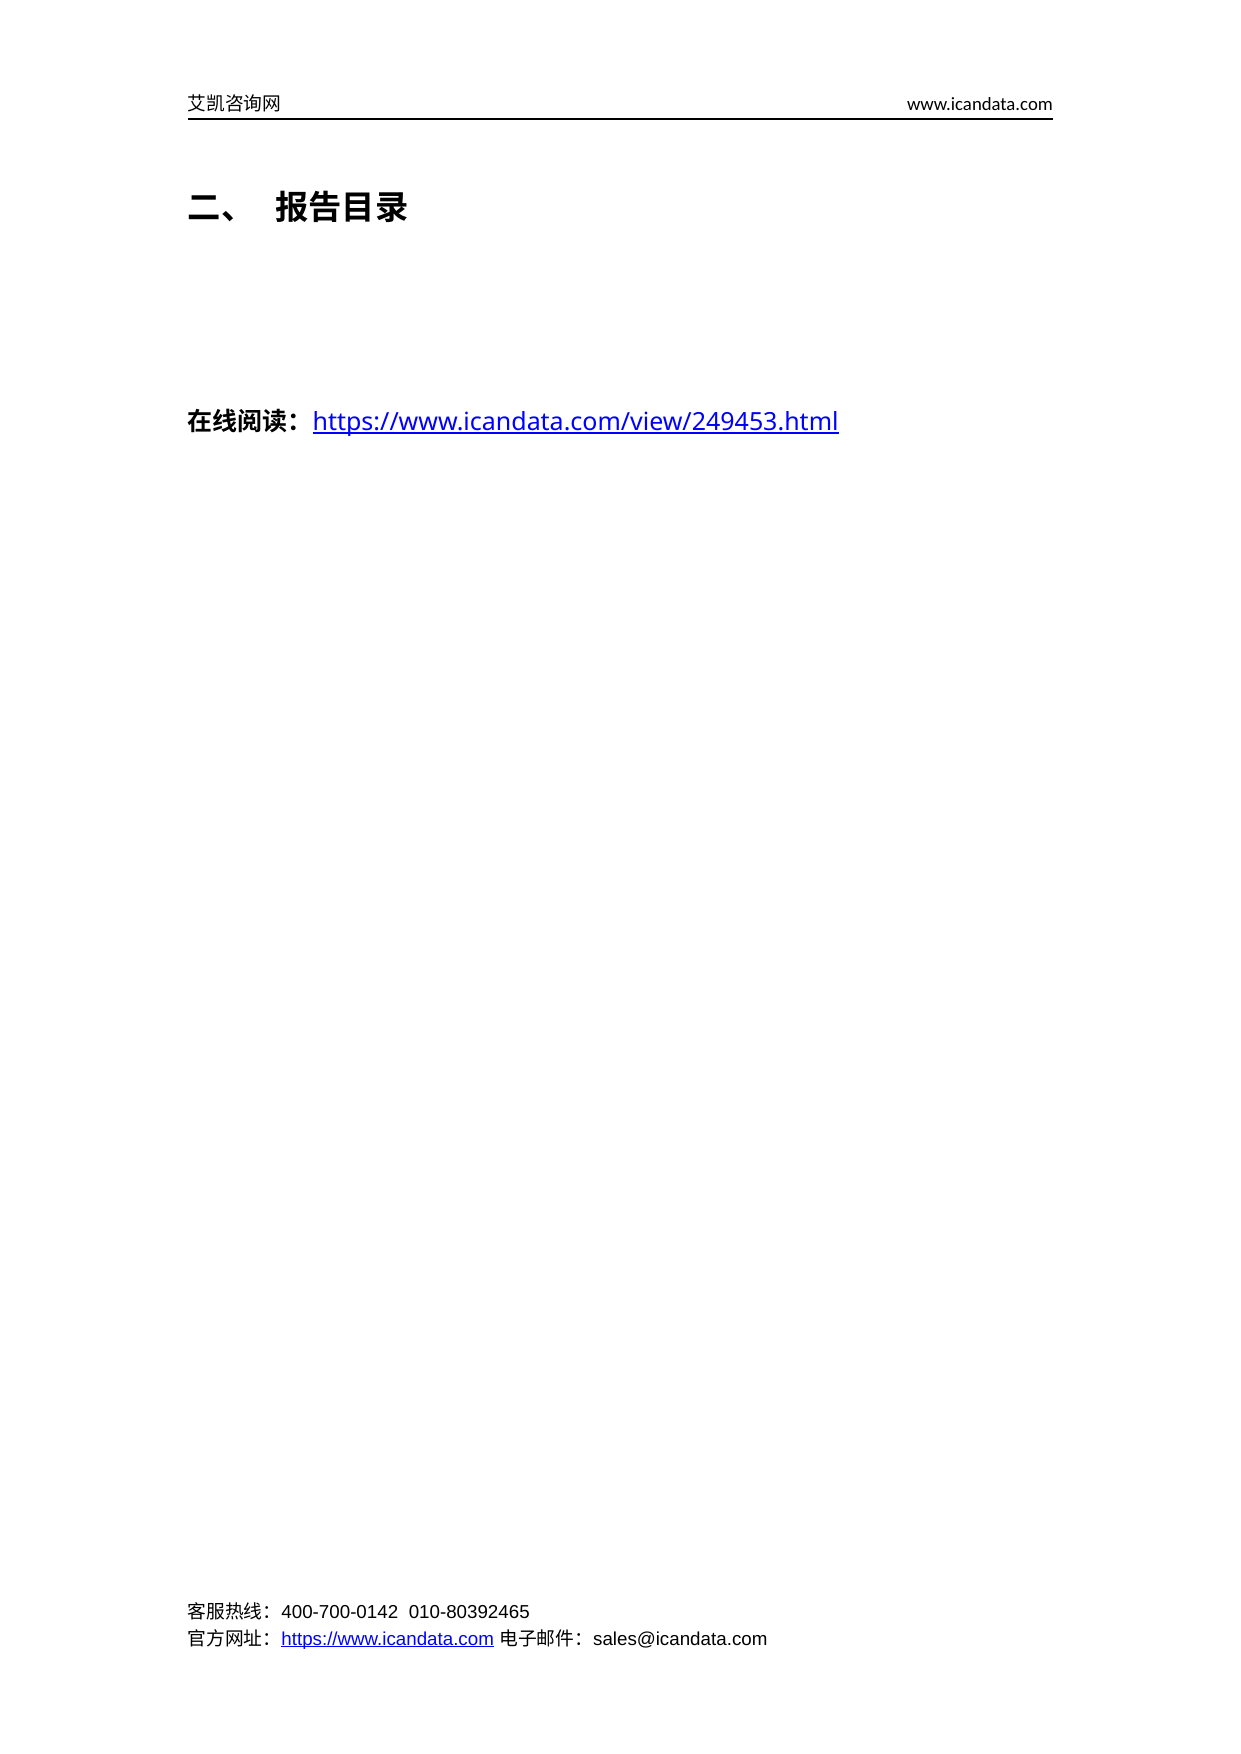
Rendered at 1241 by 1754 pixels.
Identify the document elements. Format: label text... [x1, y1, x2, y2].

subtitle 报告目录 [187, 172, 1053, 237]
text 在线阅读：https://www.icandata.com/view/249453.html [187, 387, 1053, 452]
